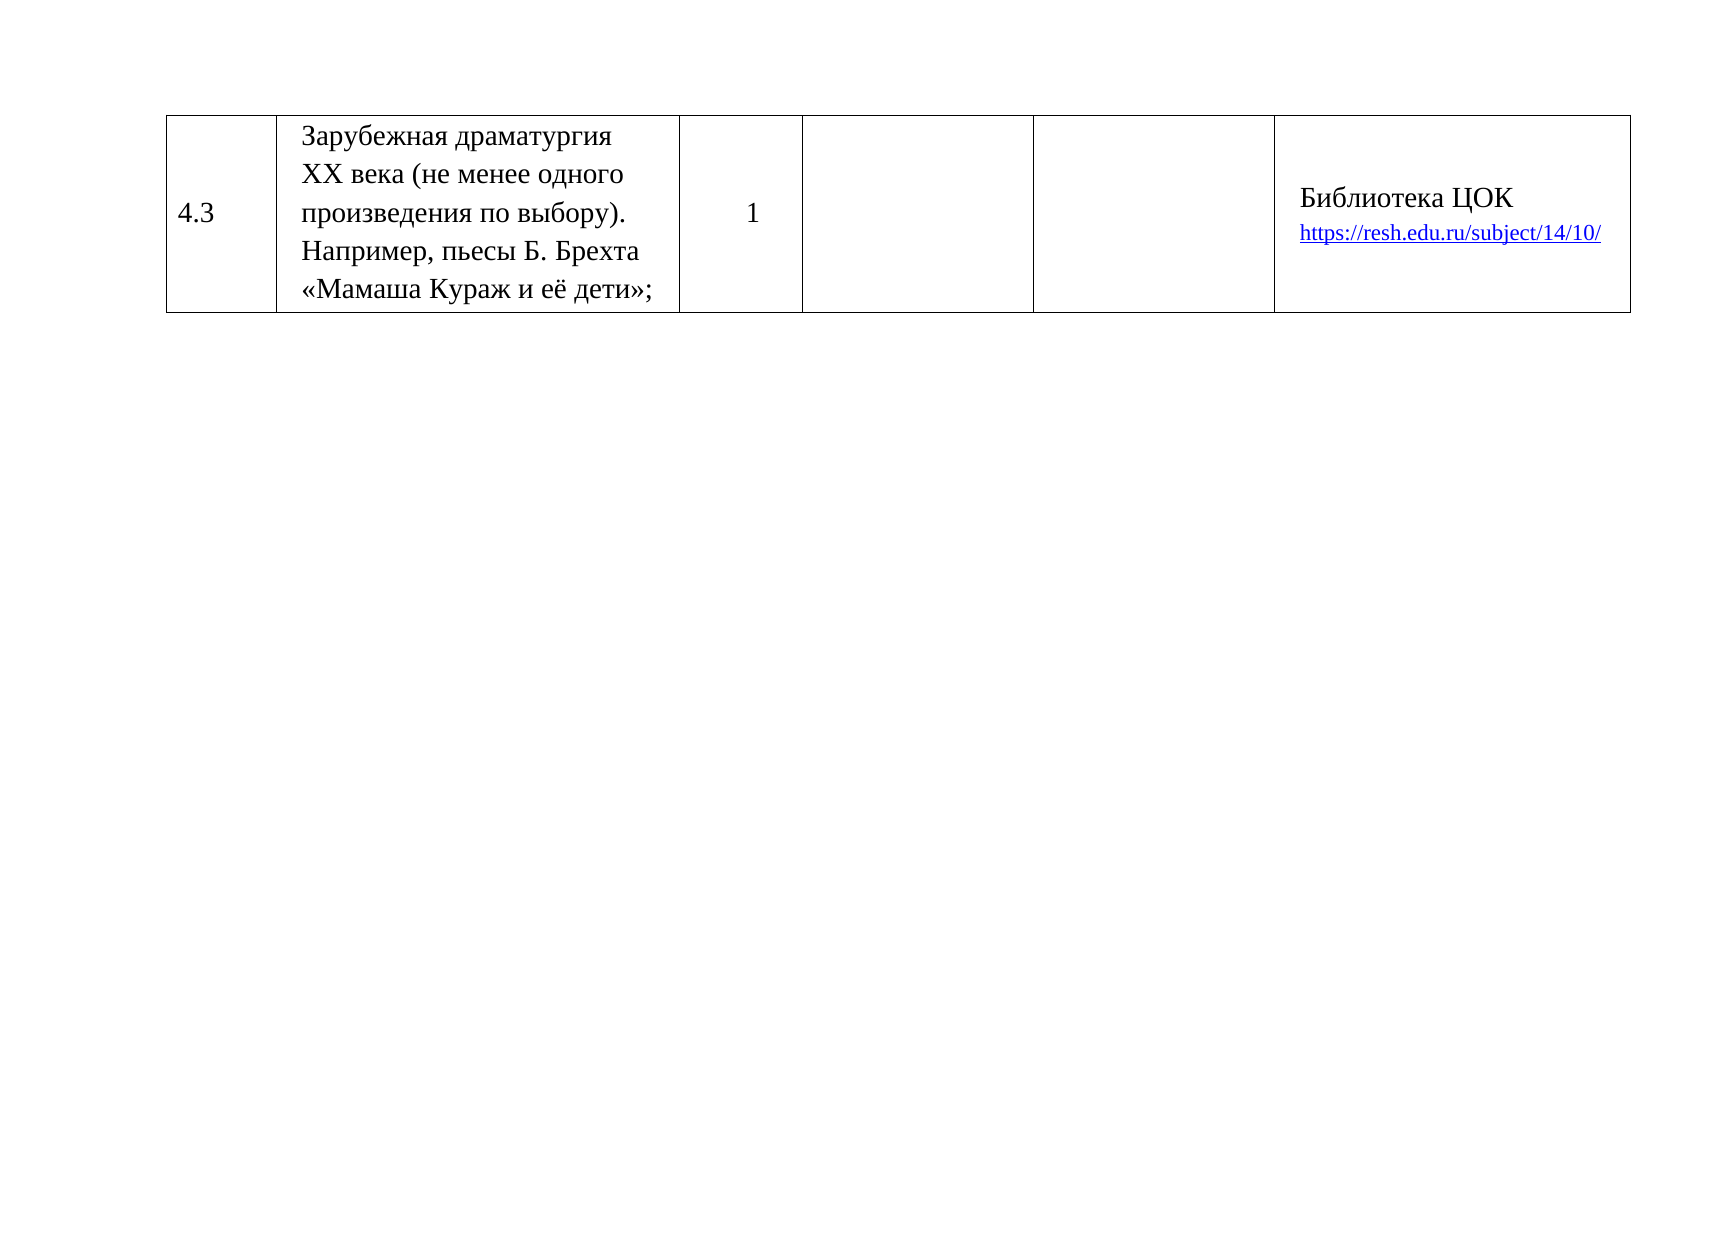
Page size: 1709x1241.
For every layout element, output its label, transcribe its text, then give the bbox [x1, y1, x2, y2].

table_cell 1 [680, 116, 802, 312]
table_cell [803, 116, 1033, 312]
table_cell [1034, 116, 1274, 312]
table_cell 4.3 [167, 116, 276, 312]
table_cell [1275, 116, 1630, 312]
table_cell Зарубежная драматургия XX века (не менее одного произведения по выбору). Например, пьесы Б. Брехта «Мамаша Кураж и её дети»; [277, 116, 679, 312]
